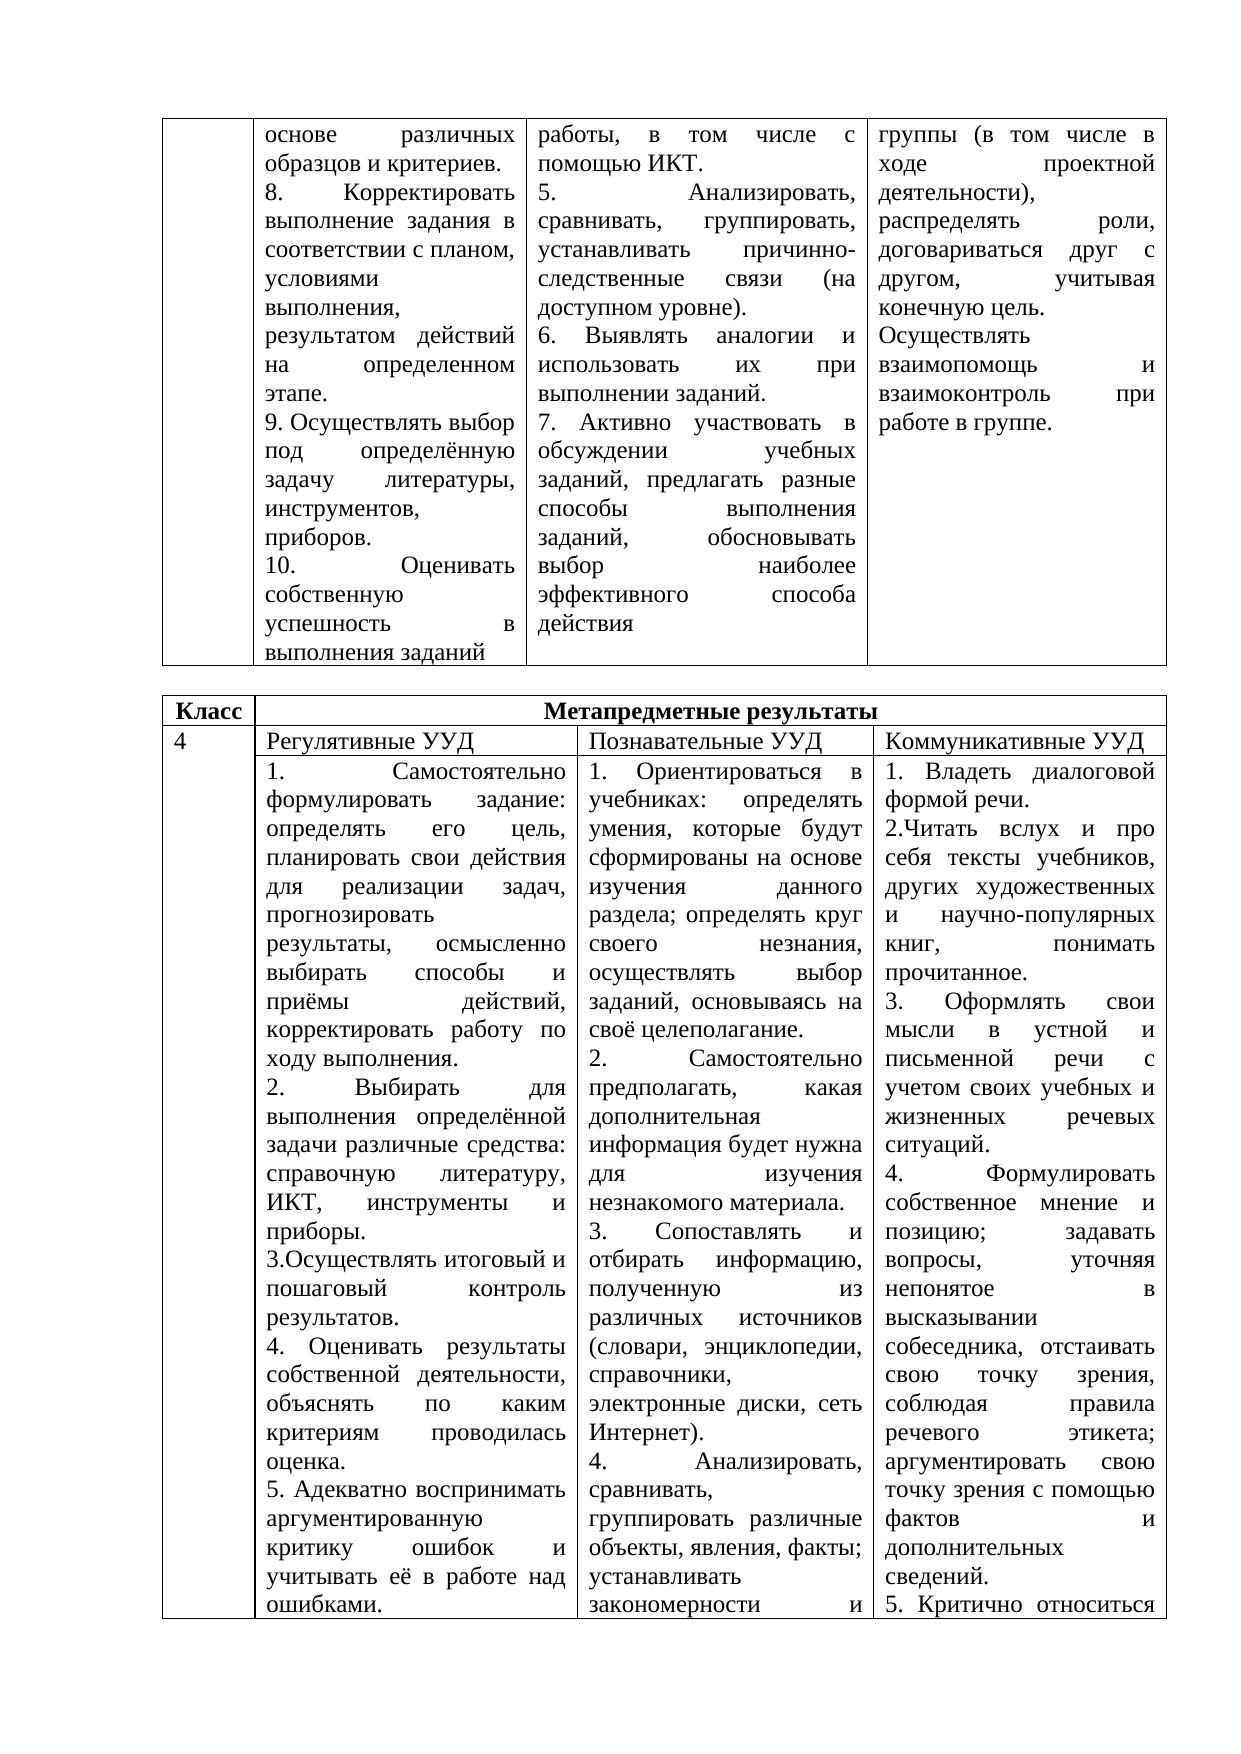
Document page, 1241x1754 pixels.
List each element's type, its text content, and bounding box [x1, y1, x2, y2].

table_cell Познавательные УУД [578, 726, 873, 755]
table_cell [578, 756, 873, 1618]
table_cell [874, 756, 1166, 1618]
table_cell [254, 119, 526, 665]
table_header Класс [163, 696, 254, 725]
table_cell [527, 119, 867, 665]
table_cell Коммуникативные УУД [874, 726, 1166, 755]
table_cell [256, 756, 577, 1618]
table_cell Регулятивные УУД [256, 726, 577, 755]
table_header Метапредметные результаты [256, 696, 1166, 725]
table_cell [868, 119, 1166, 665]
table_cell 4 [163, 726, 254, 1618]
